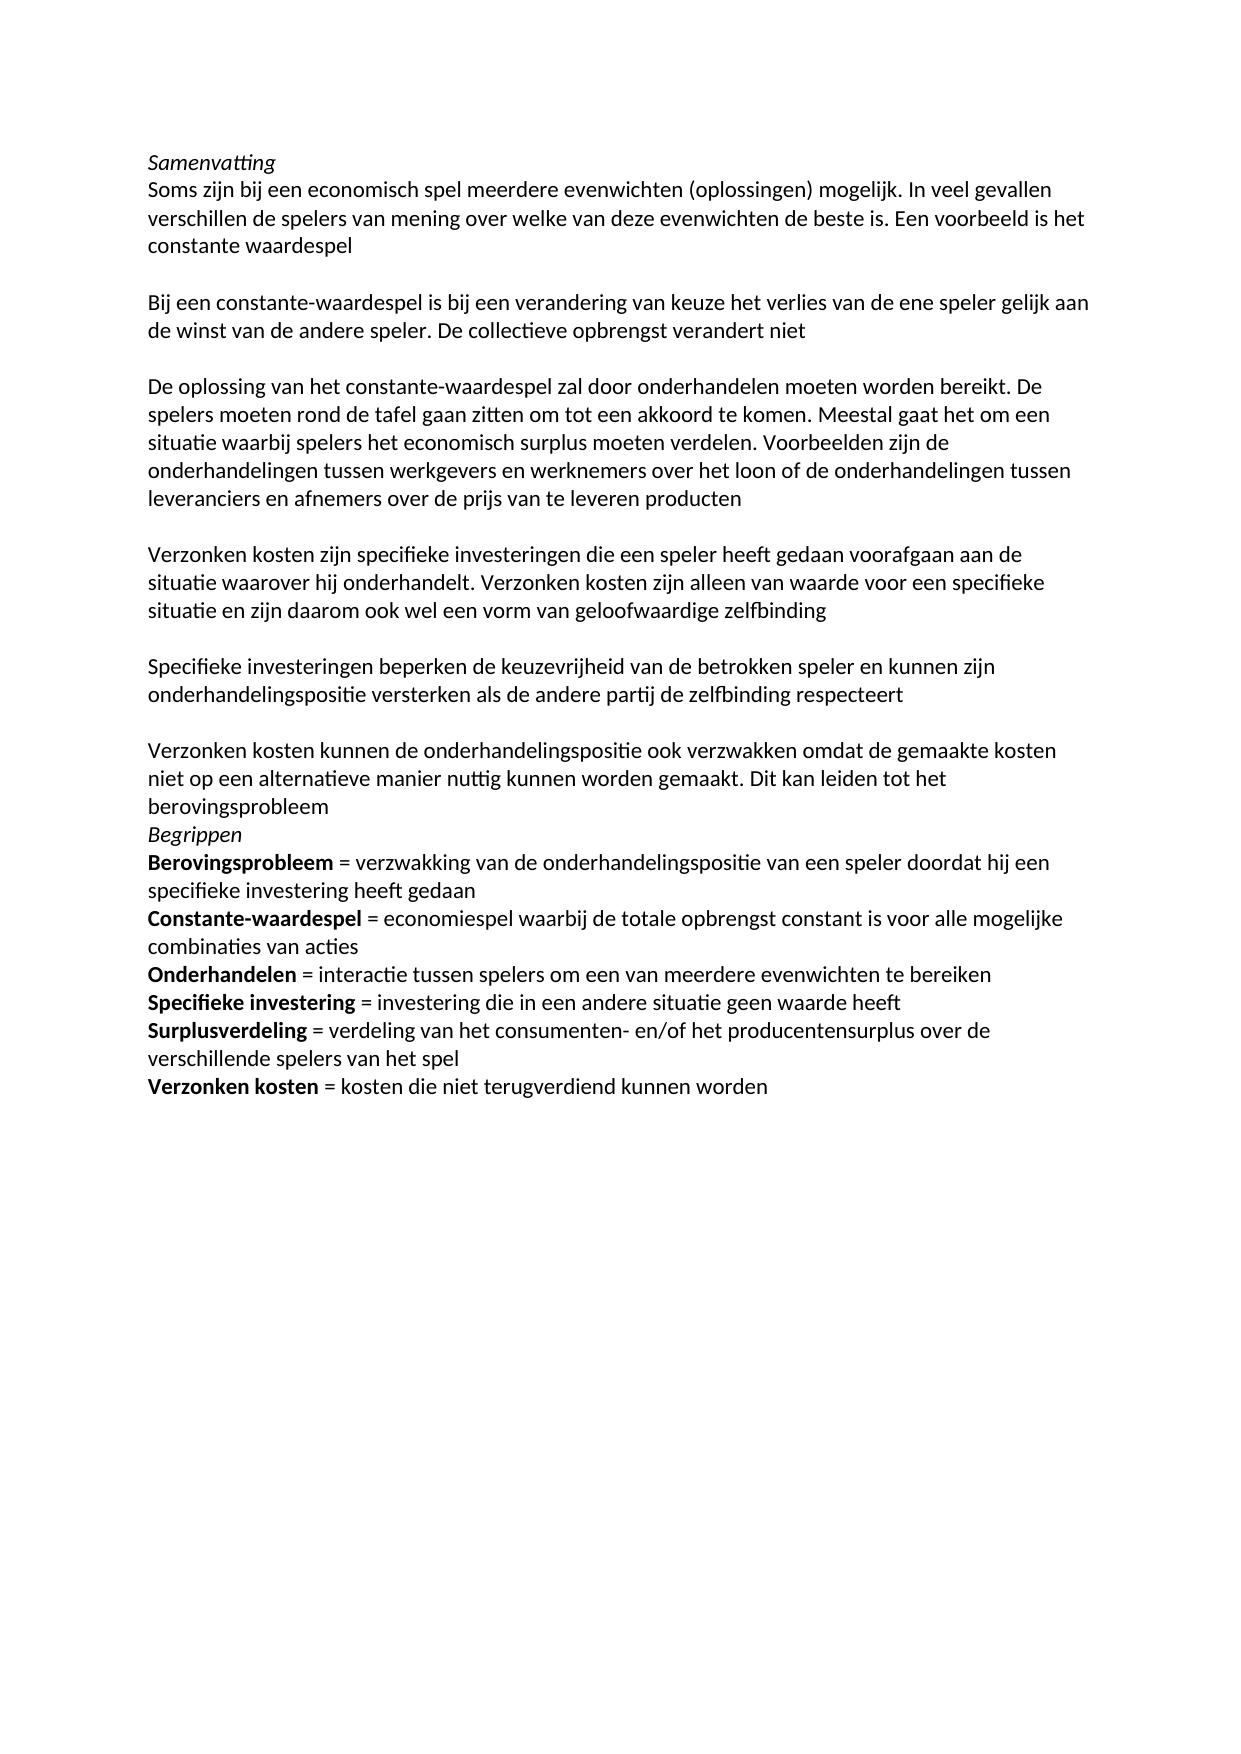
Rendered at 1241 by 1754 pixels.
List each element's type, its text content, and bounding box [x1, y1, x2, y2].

text Constante-waardespel = economiespel waarbij de totale opbrengst constant is voor alle mogelijke combinaties van acties [148, 904, 1093, 960]
text Bij een constante-waardespel is bij een verandering van keuze het verlies van de ene speler gelijk aan de winst van de andere speler. De collectieve opbrengst verandert niet [148, 288, 1093, 344]
text Soms zijn bij een economisch spel meerdere evenwichten (oplossingen) mogelijk. In veel gevallen verschillen de spelers van mening over welke van deze evenwichten de beste is. Een voorbeeld is het constante waardespel [148, 176, 1093, 260]
text Specifieke investeringen beperken de keuzevrijheid van de betrokken speler en kunnen zijn onderhandelingspositie versterken als de andere partij de zelfbinding respecteert [148, 652, 1093, 708]
text Samenvatting [148, 148, 1093, 176]
text Berovingsprobleem = verzwakking van de onderhandelingspositie van een speler doordat hij een specifieke investering heeft gedaan [148, 848, 1093, 904]
text Begrippen [148, 820, 1093, 848]
text Verzonken kosten kunnen de onderhandelingspositie ook verzwakken omdat de gemaakte kosten niet op een alternatieve manier nuttig kunnen worden gemaakt. Dit kan leiden tot het berovingsprobleem [148, 736, 1093, 820]
text De oplossing van het constante-waardespel zal door onderhandelen moeten worden bereikt. De spelers moeten rond de tafel gaan zitten om tot een akkoord te komen. Meestal gaat het om een situatie waarbij spelers het economisch surplus moeten verdelen. Voorbeelden zijn de onderhandelingen tussen werkgevers en werknemers over het loon of de onderhandelingen tussen leveranciers en afnemers over de prijs van te leveren producten [148, 372, 1093, 512]
text Onderhandelen = interactie tussen spelers om een van meerdere evenwichten te bereiken [148, 960, 1093, 988]
text Verzonken kosten zijn specifieke investeringen die een speler heeft gedaan voorafgaan aan de situatie waarover hij onderhandelt. Verzonken kosten zijn alleen van waarde voor een specifieke situatie en zijn daarom ook wel een vorm van geloofwaardige zelfbinding [148, 540, 1093, 624]
text Verzonken kosten = kosten die niet terugverdiend kunnen worden [148, 1072, 1093, 1100]
text Specifieke investering = investering die in een andere situatie geen waarde heeft [148, 988, 1093, 1016]
text Surplusverdeling = verdeling van het consumenten- en/of het producentensurplus over de verschillende spelers van het spel [148, 1016, 1093, 1072]
